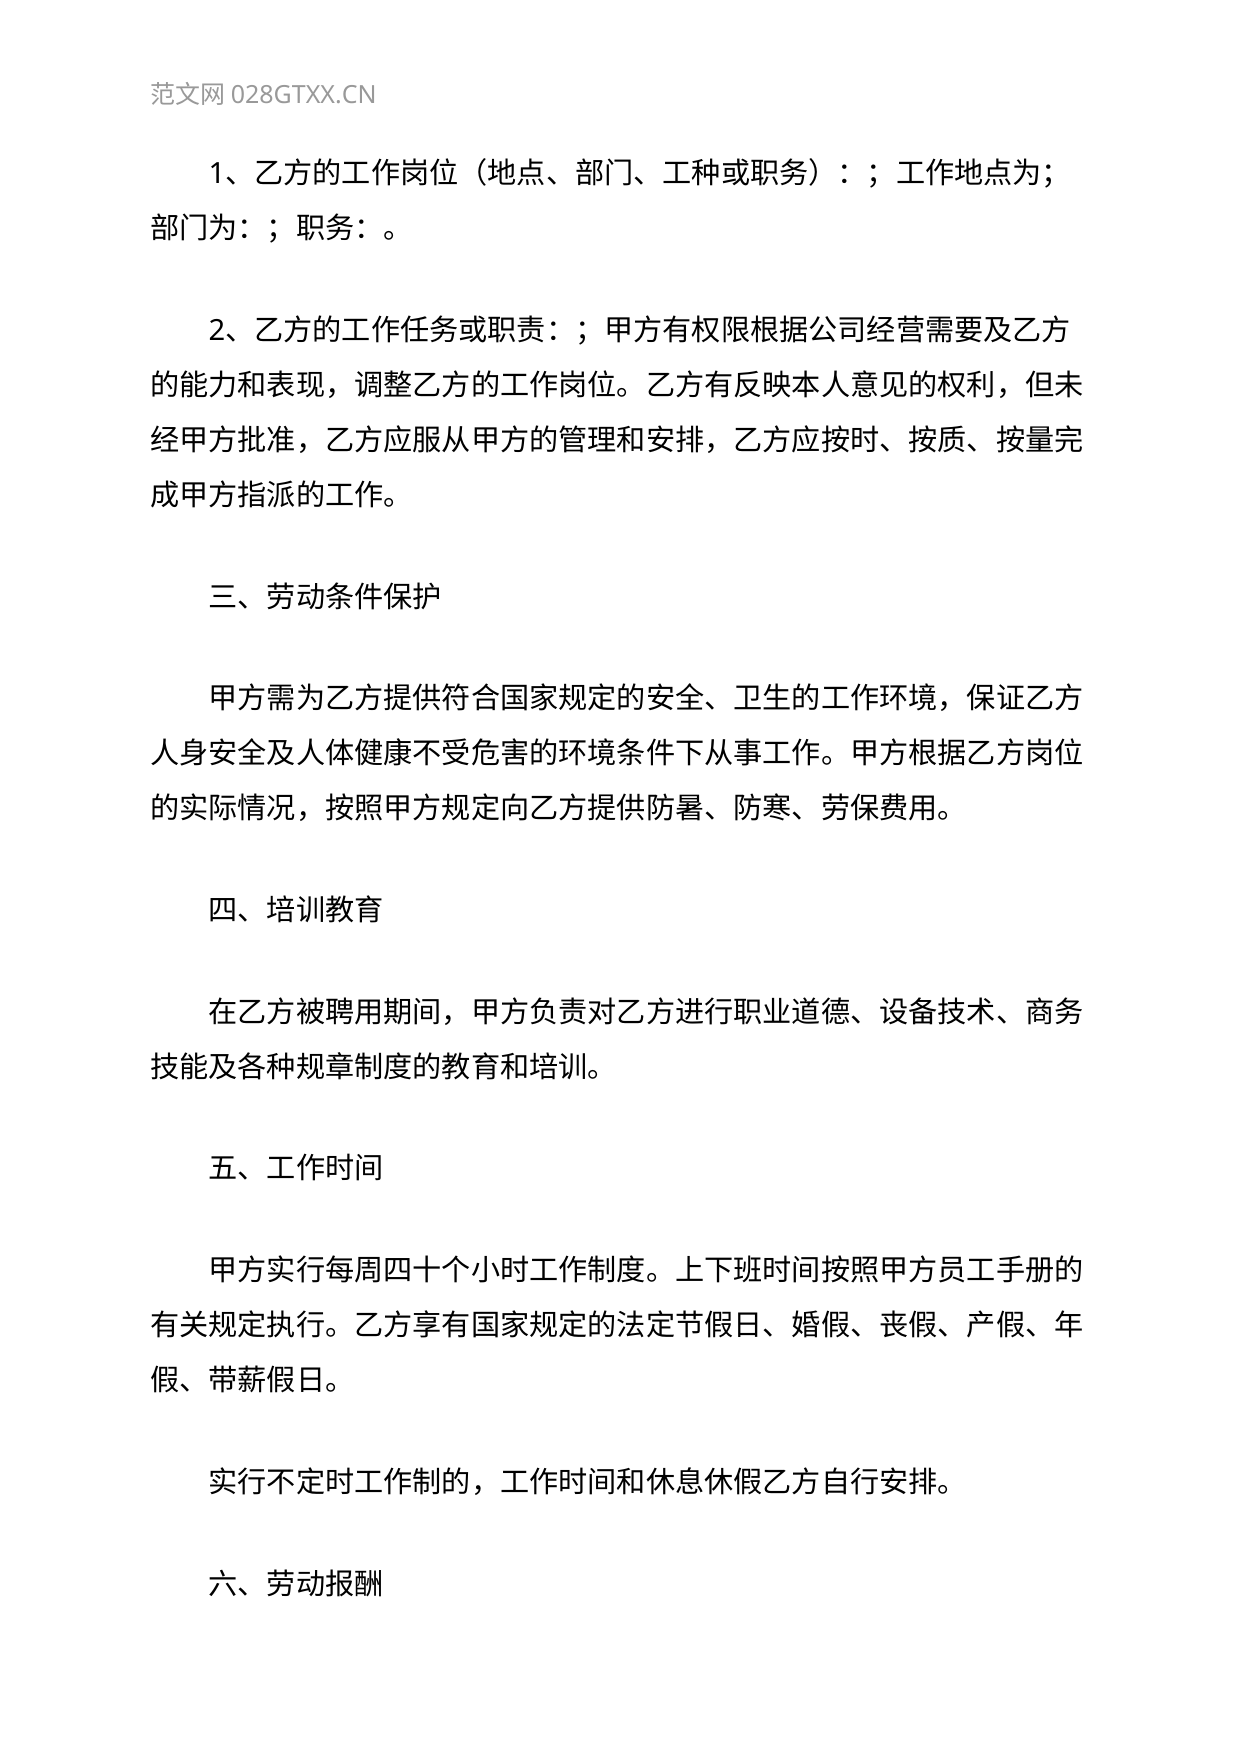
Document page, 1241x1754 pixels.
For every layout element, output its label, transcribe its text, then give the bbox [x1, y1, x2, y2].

text 甲方需为乙方提供符合国家规定的安全、卫生的工作环境，保证乙方人身安全及人体健康不受危害的环境条件下从事工作。甲方根据乙方岗位的实际情况，按照甲方规定向乙方提供防暑、防寒、劳保费用。 [150, 675, 1090, 827]
text 在乙方被聘用期间，甲方负责对乙方进行职业道德、设备技术、商务技能及各种规章制度的教育和培训。 [150, 988, 1090, 1086]
text 四、培训教育 [150, 887, 1090, 929]
text 三、劳动条件保护 [150, 573, 1090, 616]
text 2、乙方的工作任务或职责：；甲方有权限根据公司经营需要及乙方的能力和表现，调整乙方的工作岗位。乙方有反映本人意见的权利，但未经甲方批准，乙方应服从甲方的管理和安排，乙方应按时、按质、按量完成甲方指派的工作。 [150, 307, 1090, 514]
text 五、工作时间 [150, 1145, 1090, 1187]
text 实行不定时工作制的，工作时间和休息休假乙方自行安排。 [150, 1458, 1090, 1501]
text 1、乙方的工作岗位（地点、部门、工种或职务）：；工作地点为；部门为：；职务：。 [150, 150, 1090, 247]
text 六、劳动报酬 [150, 1560, 1090, 1602]
text 甲方实行每周四十个小时工作制度。上下班时间按照甲方员工手册的有关规定执行。乙方享有国家规定的法定节假日、婚假、丧假、产假、年假、带薪假日。 [150, 1247, 1090, 1399]
